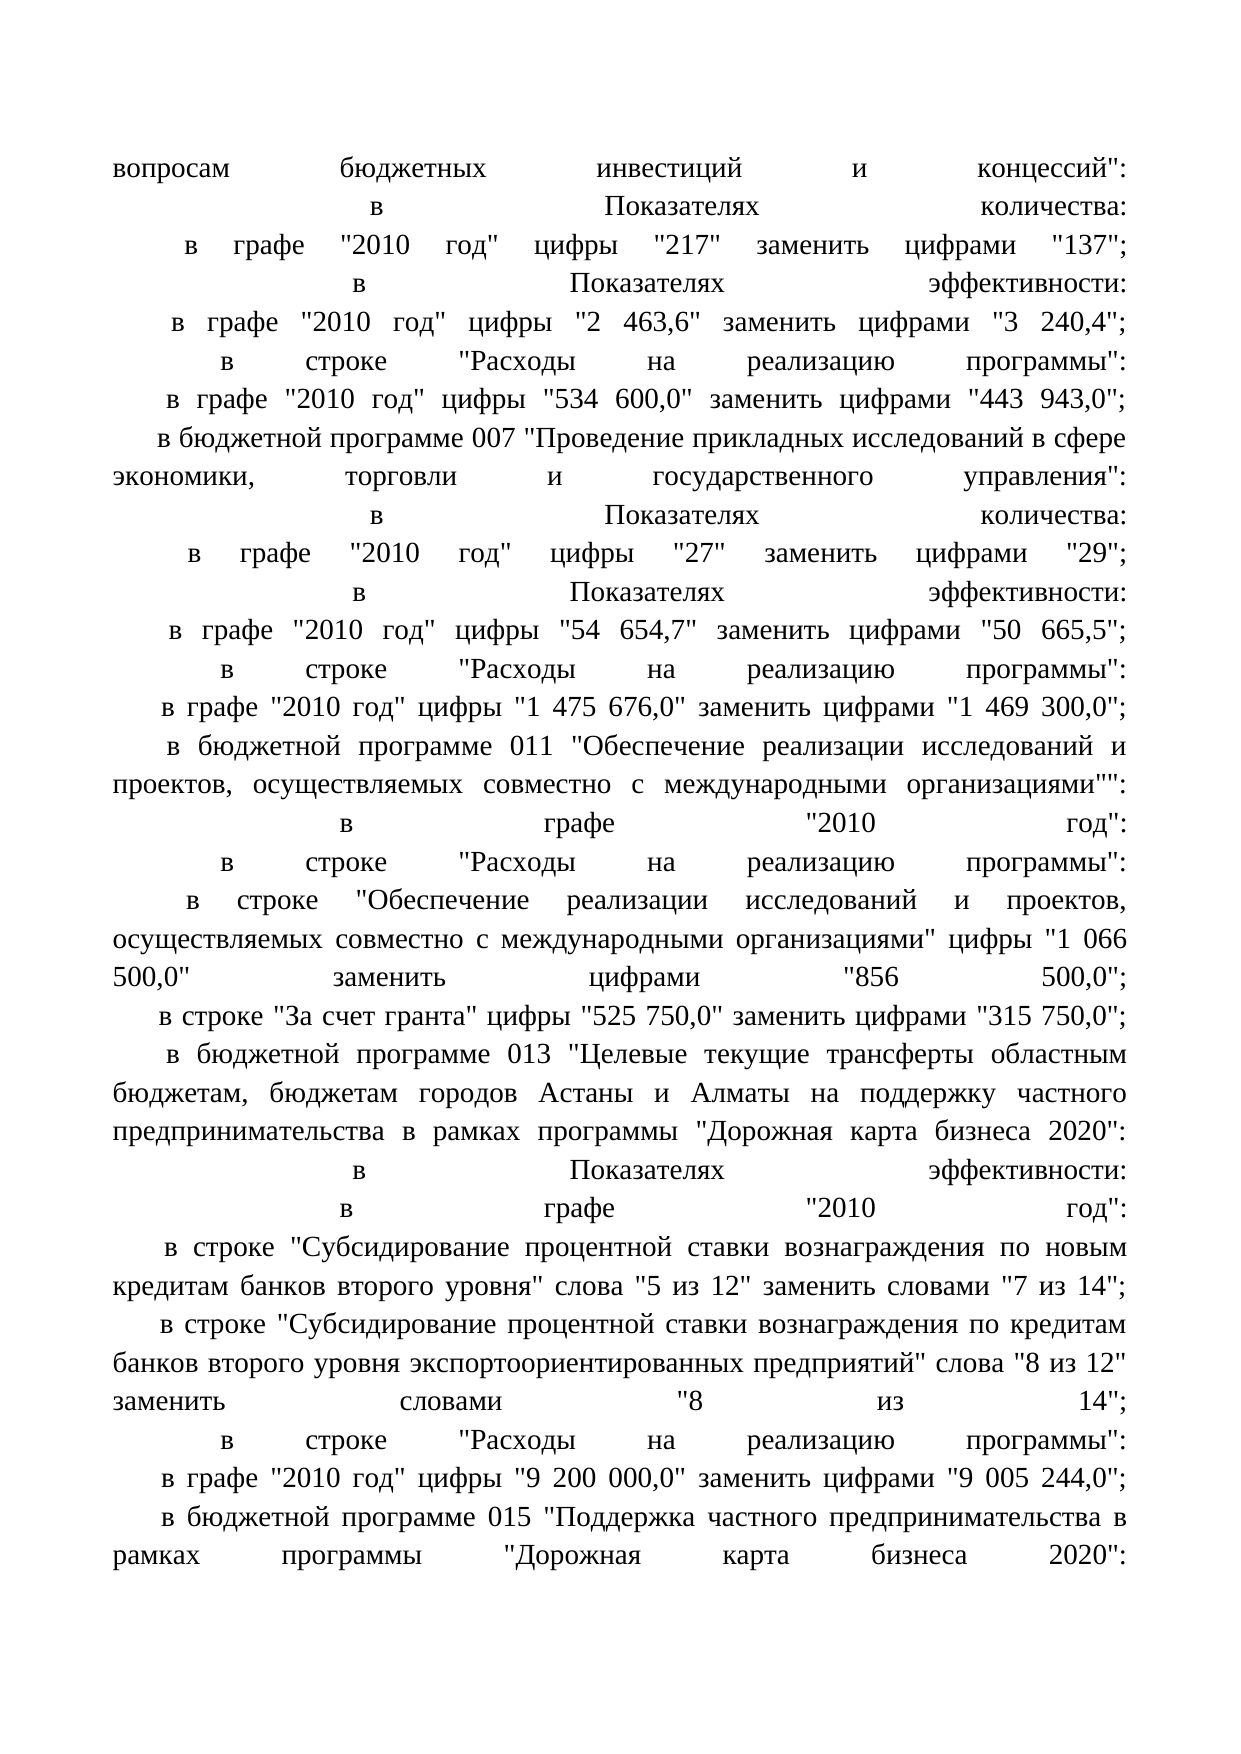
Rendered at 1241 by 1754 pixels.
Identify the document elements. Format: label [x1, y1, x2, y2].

text [112, 150, 1128, 1571]
